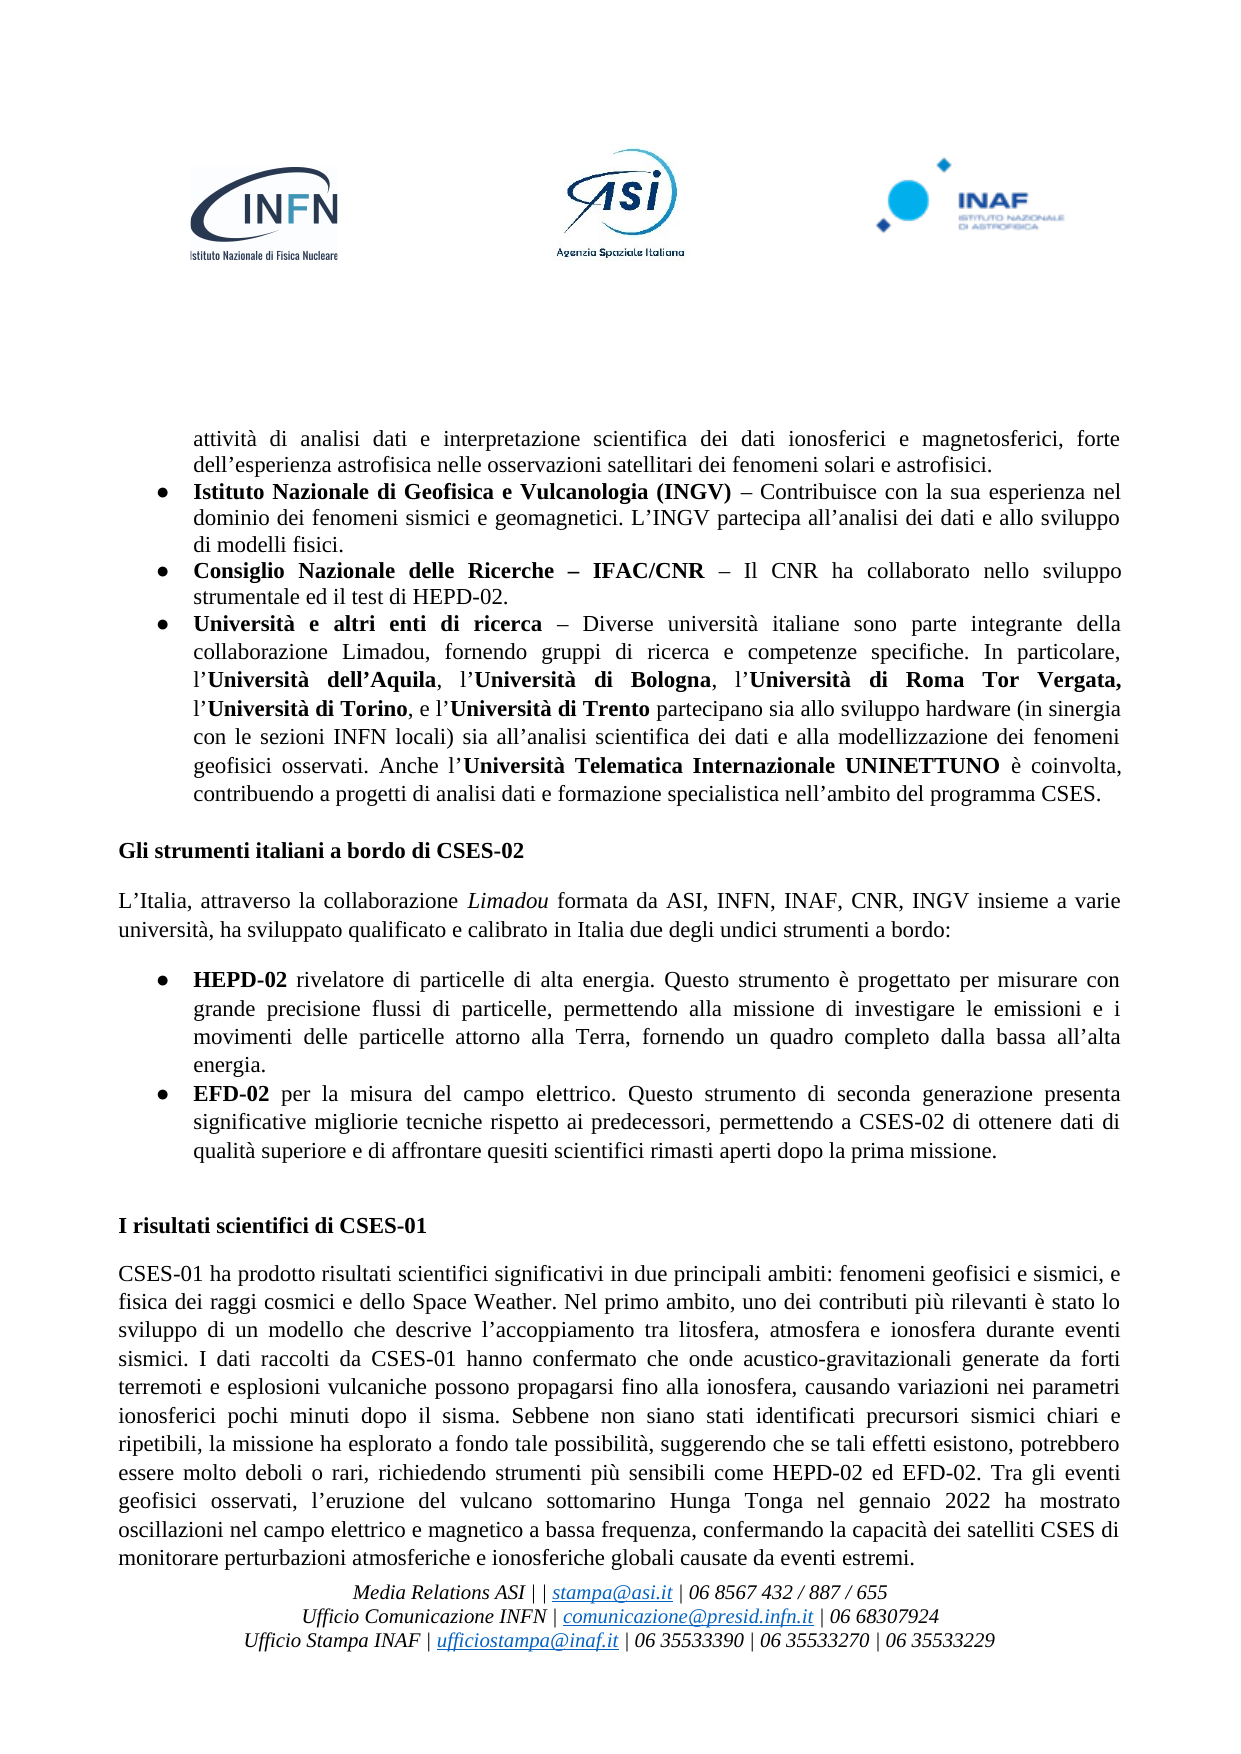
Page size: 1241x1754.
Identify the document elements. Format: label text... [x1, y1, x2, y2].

text CSES-01 ha prodotto risultati scientifici significativi in due principali ambiti: fenomeni geofisici e sismici, e fisica dei raggi cosmici e dello Space Weather. Nel primo ambito, uno dei contributi più rilevanti è stato lo sviluppo di un modello che descrive l’accoppiamento tra litosfera, atmosfera e ionosfera durante eventi sismici. I dati raccolti da CSES-01 hanno confermato che onde acustico-gravitazionali generate da forti terremoti e esplosioni vulcaniche possono propagarsi fino alla ionosfera, causando variazioni nei parametri ionosferici pochi minuti dopo il sisma. Sebbene non siano stati identificati precursori sismici chiari e ripetibili, la missione ha esplorato a fondo tale possibilità, suggerendo che se tali effetti esistono, potrebbero essere molto deboli o rari, richiedendo strumenti più sensibili come HEPD-02 ed EFD-02. Tra gli eventi geofisici osservati, l’eruzione del vulcano sottomarino Hunga Tonga nel gennaio 2022 ha mostrato oscillazioni nel campo elettrico e magnetico a bassa frequenza, confermando la capacità dei satelliti CSES di monitorare perturbazioni atmosferiche e ionosferiche globali causate da eventi estremi. [118, 1260, 1122, 1570]
list EFD-02 per la misura del campo elettrico. Questo strumento di seconda generazione presenta significative migliorie tecniche rispetto ai predecessori, permettendo a CSES-02 di ottenere dati di qualità superiore e di affrontare quesiti scientifici rimasti aperti dopo la prima missione. [156, 1080, 1122, 1163]
list HEPD-02 rivelatore di particelle di alta energia. Questo strumento è progettato per misurare con grande precisione flussi di particelle, permettendo alla missione di investigare le emissioni e i movimenti delle particelle attorno alla Terra, fornendo un quadro completo dalla bassa all’alta energia. [156, 966, 1122, 1078]
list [156, 425, 1122, 478]
text Gli strumenti italiani a bordo di CSES-02 [118, 837, 1122, 863]
list Consiglio Nazionale delle Ricerche – IFAC/CNR – Il CNR ha collaborato nello sviluppo strumentale ed il test di HEPD-02. [156, 557, 1122, 610]
text L’Italia, attraverso la collaborazione Limadou formata da ASI, INFN, INAF, CNR, INGV insieme a varie università, ha sviluppato qualificato e calibrato in Italia due degli undici strumenti a bordo: [118, 887, 1122, 942]
list Istituto Nazionale di Geofisica e Vulcanologia (INGV) – Contribuisce con la sua esperienza nel dominio dei fenomeni sismici e geomagnetici. L’INGV partecipa all’analisi dei dati e allo sviluppo di modelli fisici. [156, 478, 1122, 557]
list Università e altri enti di ricerca – Diverse università italiane sono parte integrante della collaborazione Limadou, fornendo gruppi di ricerca e competenze specifiche. In particolare, l’Università dell’Aquila, l’Università di Bologna, l’Università di Roma Tor Vergata, l’Università di Torino, e l’Università di Trento partecipano sia allo sviluppo hardware (in sinergia con le sezioni INFN locali) sia all’analisi scientifica dei dati e alla modellizzazione dei fenomeni geofisici osservati. Anche l’Università Telematica Internazionale UNINETTUNO è coinvolta, contribuendo a progetti di analisi dati e formazione specialistica nell’ambito del programma CSES. [156, 610, 1122, 807]
text I risultati scientifici di CSES-01 [118, 1212, 1122, 1239]
